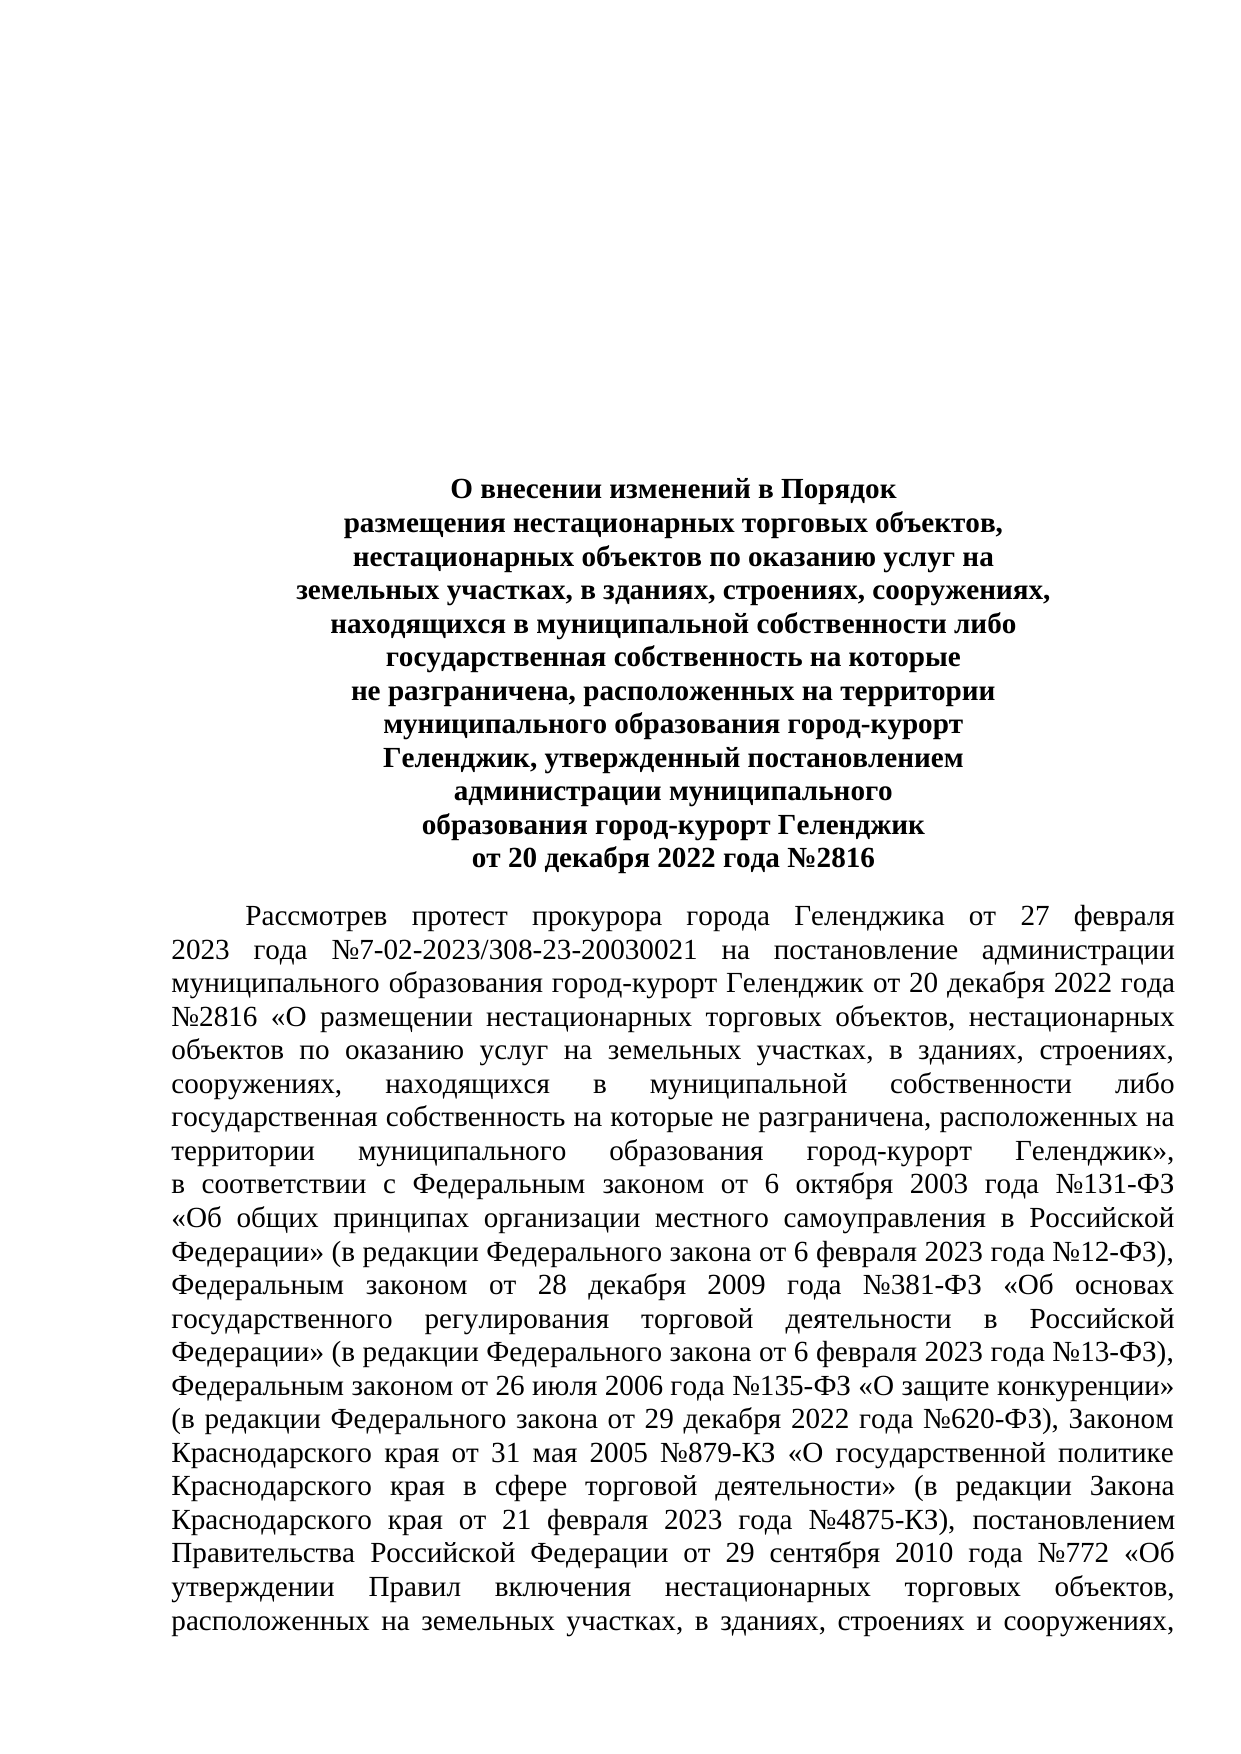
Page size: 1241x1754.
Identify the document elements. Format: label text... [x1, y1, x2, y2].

text от 20 декабря 2022 года №2816 [289, 841, 1057, 874]
text О внесении изменений в Порядок размещения нестационарных торговых объектов, нестационарных объектов по оказанию услуг на земельных участках, в зданиях, строениях, сооружениях, находящихся в муниципальной собственности либо государственная собственность на которые не разграничена, расположенных на территории муниципального образования город-курорт Геленджик, утвержденный постановлением администрации муниципального образования город-курорт Геленджик [289, 472, 1057, 841]
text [171, 898, 1175, 1636]
